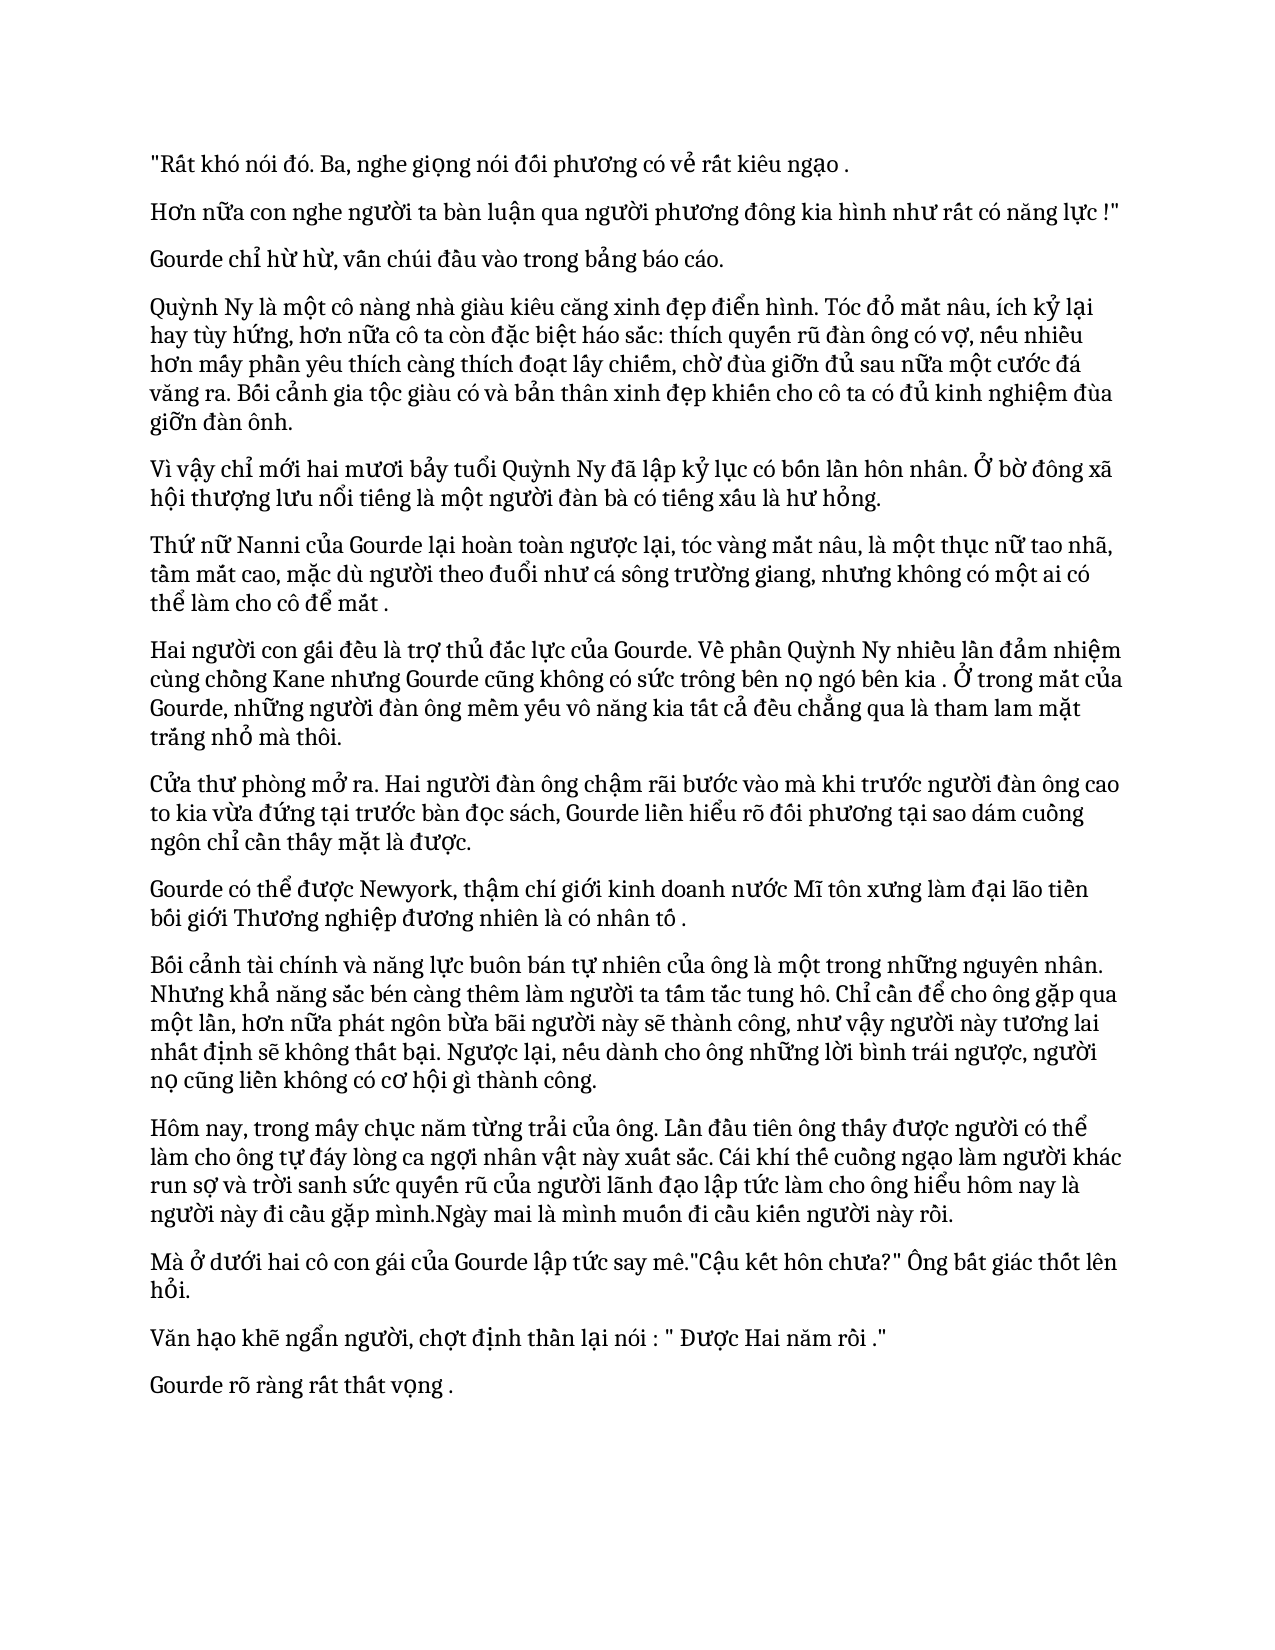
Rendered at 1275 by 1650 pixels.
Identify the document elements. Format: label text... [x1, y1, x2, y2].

text "Rất khó nói đó. Ba, nghe giọng nói đối phương có vẻ rất kiêu ngạo . [150, 150, 1125, 179]
text Gourde có thể được Newyork, thậm chí giới kinh doanh nước Mĩ tôn xưng làm đại lão tiền bối giới Thương nghiệp đương nhiên là có nhân tố . [150, 875, 1125, 932]
text Văn hạo khẽ ngẩn người, chợt định thần lại nói : " Được Hai năm rồi ." [150, 1324, 1125, 1352]
text Cửa thư phòng mở ra. Hai người đàn ông chậm rãi bước vào mà khi trước người đàn ông cao to kia vừa đứng tại trước bàn đọc sách, Gourde liền hiểu rõ đối phương tại sao dám cuồng ngôn chỉ cần thấy mặt là được. [150, 770, 1125, 856]
text Gourde rõ ràng rất thất vọng . [150, 1371, 1125, 1400]
text Hôm nay, trong mấy chục năm từng trải của ông. Lần đầu tiên ông thấy được người có thể làm cho ông tự đáy lòng ca ngợi nhân vật này xuất sắc. Cái khí thế cuồng ngạo làm người khác run sợ và trời sanh sức quyến rũ của người lãnh đạo lập tức làm cho ông hiểu hôm nay là người này đi cầu gặp mình.Ngày mai là mình muốn đi cầu kiến người này rồi. [150, 1114, 1125, 1229]
text Hơn nữa con nghe người ta bàn luận qua người phương đông kia hình như rất có năng lực !" [150, 197, 1125, 226]
text Hai người con gấi đều là trợ thủ đắc lực của Gourde. Về phần Quỳnh Ny nhiều lần đảm nhiệm cùng chồng Kane nhưng Gourde cũng không có sức trông bên nọ ngó bên kia . Ở trong mắt của Gourde, những người đàn ông mềm yếu vô năng kia tất cả đều chẳng qua là tham lam mặt trắng nhỏ mà thôi. [150, 636, 1125, 751]
text Mà ở dưới hai cô con gái của Gourde lập tức say mê."Cậu kết hôn chưa?" Ông bất giác thốt lên hỏi. [150, 1247, 1125, 1305]
text Thứ nữ Nanni của Gourde lại hoàn toàn ngược lại, tóc vàng mắt nâu, là một thục nữ tao nhã, tầm mắt cao, mặc dù người theo đuổi như cá sông trường giang, nhưng không có một ai có thể làm cho cô để mắt . [150, 531, 1125, 617]
text Quỳnh Ny là một cô nàng nhà giàu kiêu căng xinh đẹp điển hình. Tóc đỏ mắt nâu, ích kỷ lại hay tùy hứng, hơn nữa cô ta còn đặc biệt háo sắc: thích quyến rũ đàn ông có vợ, nếu nhiều hơn mấy phần yêu thích càng thích đoạt lấy chiếm, chờ đùa giỡn đủ sau nữa một cước đá văng ra. Bối cảnh gia tộc giàu có và bản thân xinh đẹp khiến cho cô ta có đủ kinh nghiệm đùa giỡn đàn ônh. [150, 292, 1125, 436]
text Gourde chỉ hừ hừ, vẫn chúi đầu vào trong bảng báo cáo. [150, 245, 1125, 274]
text Bối cảnh tài chính và năng lực buôn bán tự nhiên của ông là một trong những nguyên nhân. Nhưng khả năng sắc bén càng thêm làm người ta tấm tắc tung hô. Chỉ cần để cho ông gặp qua một lần, hơn nữa phát ngôn bừa bãi người này sẽ thành công, như vậy người này tương lai nhất định sẽ không thất bại. Ngược lại, nếu dành cho ông những lời bình trái ngược, người nọ cũng liền không có cơ hội gì thành công. [150, 951, 1125, 1095]
text Vì vậy chỉ mới hai mươi bảy tuổi Quỳnh Ny đã lập kỷ lục có bốn lần hôn nhân. Ở bờ đông xã hội thượng lưu nổi tiếng là một người đàn bà có tiếng xấu là hư hỏng. [150, 455, 1125, 512]
